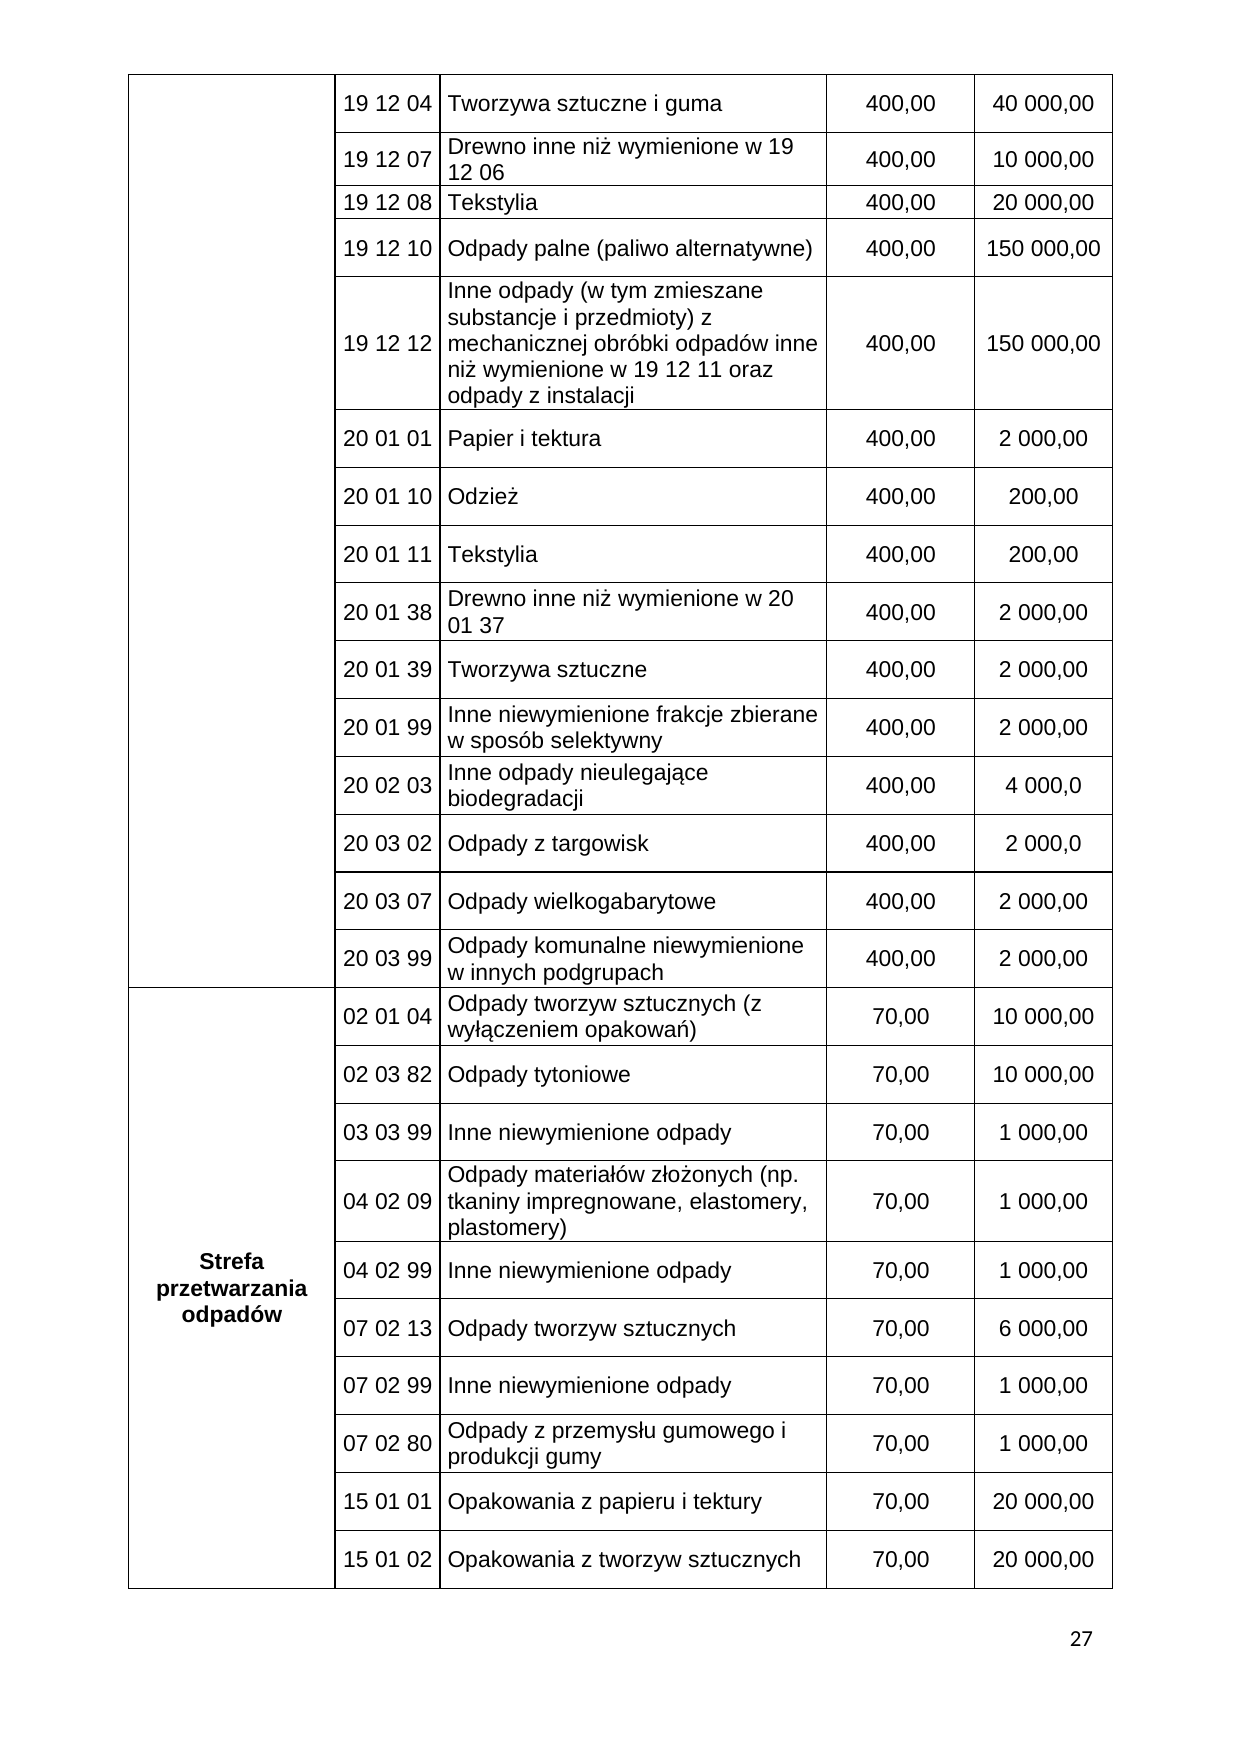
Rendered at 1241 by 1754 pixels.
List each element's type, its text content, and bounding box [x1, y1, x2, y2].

table_cell 200,00 [975, 526, 1112, 582]
table_cell 70,00 [827, 1357, 974, 1414]
table_cell 2 000,00 [975, 410, 1112, 467]
table_cell Odpady wielkogabarytowe [441, 873, 826, 929]
table_cell Drewno inne niż wymienione w 20 01 37 [441, 583, 826, 640]
table_cell 70,00 [827, 988, 974, 1045]
table_cell 1 000,00 [975, 1415, 1112, 1472]
table_cell 07 02 99 [336, 1357, 439, 1414]
table_cell 20 000,00 [975, 1531, 1112, 1587]
table_cell 70,00 [827, 1046, 974, 1103]
table_cell 20 01 11 [336, 526, 439, 582]
table_cell 20 03 99 [336, 930, 439, 987]
table_cell 1 000,00 [975, 1161, 1112, 1241]
table_cell 20 000,00 [975, 1473, 1112, 1529]
table_cell 10 000,00 [975, 1046, 1112, 1103]
table_cell 19 12 04 [336, 75, 439, 132]
table_cell 400,00 [827, 186, 974, 218]
table_cell Tworzywa sztuczne i guma [441, 75, 826, 132]
table_cell 400,00 [827, 583, 974, 640]
table_cell 2 000,0 [975, 815, 1112, 871]
table_cell Odpady komunalne niewymienione w innych podgrupach [441, 930, 826, 987]
table_cell 70,00 [827, 1415, 974, 1472]
table_cell 400,00 [827, 757, 974, 813]
table_cell 70,00 [827, 1242, 974, 1298]
table_cell 70,00 [827, 1299, 974, 1356]
table_cell 400,00 [827, 468, 974, 524]
table_cell 400,00 [827, 75, 974, 132]
table_cell Tekstylia [441, 186, 826, 218]
table_cell Inne niewymienione odpady [441, 1242, 826, 1298]
table_cell 19 12 08 [336, 186, 439, 218]
table_cell 400,00 [827, 641, 974, 698]
table_cell Inne niewymienione odpady [441, 1104, 826, 1160]
table_cell 15 01 01 [336, 1473, 439, 1529]
table_cell Odpady materiałów złożonych (np. tkaniny impregnowane, elastomery, plastomery) [441, 1161, 826, 1241]
table_cell 150 000,00 [975, 277, 1112, 409]
table_cell 07 02 13 [336, 1299, 439, 1356]
table_cell 07 02 80 [336, 1415, 439, 1472]
table_cell Inne odpady (w tym zmieszane substancje i przedmioty) z mechanicznej obróbki odpadów inne niż wymienione w 19 12 11 oraz odpady z instalacji [441, 277, 826, 409]
table_cell Odzież [441, 468, 826, 524]
table_cell 2 000,00 [975, 583, 1112, 640]
table_cell 2 000,00 [975, 699, 1112, 756]
table_cell Odpady palne (paliwo alternatywne) [441, 219, 826, 276]
table_cell 20 01 99 [336, 699, 439, 756]
table_cell 20 000,00 [975, 186, 1112, 218]
table_cell 400,00 [827, 526, 974, 582]
table_cell 02 01 04 [336, 988, 439, 1045]
table_cell 1 000,00 [975, 1357, 1112, 1414]
table_cell 400,00 [827, 815, 974, 871]
table_cell 400,00 [827, 410, 974, 467]
table_cell 20 01 39 [336, 641, 439, 698]
table_cell 6 000,00 [975, 1299, 1112, 1356]
table_cell 1 000,00 [975, 1242, 1112, 1298]
table_cell 19 12 10 [336, 219, 439, 276]
table_cell 10 000,00 [975, 133, 1112, 185]
table_cell 70,00 [827, 1473, 974, 1529]
table_cell 20 03 07 [336, 873, 439, 929]
table_cell 400,00 [827, 133, 974, 185]
table_cell 400,00 [827, 873, 974, 929]
table_cell 2 000,00 [975, 641, 1112, 698]
table_cell 20 03 02 [336, 815, 439, 871]
table_cell 20 01 01 [336, 410, 439, 467]
table_cell 400,00 [827, 277, 974, 409]
table_cell 20 01 10 [336, 468, 439, 524]
table_cell 2 000,00 [975, 873, 1112, 929]
table_cell 20 01 38 [336, 583, 439, 640]
table_cell Odpady tworzyw sztucznych (z wyłączeniem opakowań) [441, 988, 826, 1045]
table_cell Inne niewymienione frakcje zbierane w sposób selektywny [441, 699, 826, 756]
table_cell Inne odpady nieulegające biodegradacji [441, 757, 826, 813]
table_cell Drewno inne niż wymienione w 19 12 06 [441, 133, 826, 185]
table_cell Odpady tworzyw sztucznych [441, 1299, 826, 1356]
table_cell 04 02 09 [336, 1161, 439, 1241]
table_cell Papier i tektura [441, 410, 826, 467]
table_cell 150 000,00 [975, 219, 1112, 276]
table_cell 03 03 99 [336, 1104, 439, 1160]
table_cell Tworzywa sztuczne [441, 641, 826, 698]
table_cell 19 12 12 [336, 277, 439, 409]
table_cell 1 000,00 [975, 1104, 1112, 1160]
table_cell Tekstylia [441, 526, 826, 582]
table_cell 04 02 99 [336, 1242, 439, 1298]
table_cell 4 000,0 [975, 757, 1112, 813]
table_cell Odpady z targowisk [441, 815, 826, 871]
table_cell 400,00 [827, 219, 974, 276]
table_cell 19 12 07 [336, 133, 439, 185]
table_cell 02 03 82 [336, 1046, 439, 1103]
table_cell Strefa przetwarzania odpadów [129, 988, 334, 1587]
table_cell Inne niewymienione odpady [441, 1357, 826, 1414]
table_cell 2 000,00 [975, 930, 1112, 987]
table_cell 20 02 03 [336, 757, 439, 813]
table_cell 70,00 [827, 1531, 974, 1587]
table_cell 400,00 [827, 930, 974, 987]
table_cell 70,00 [827, 1161, 974, 1241]
table_cell 200,00 [975, 468, 1112, 524]
table_cell 10 000,00 [975, 988, 1112, 1045]
table_cell 70,00 [827, 1104, 974, 1160]
table_cell 40 000,00 [975, 75, 1112, 132]
table_cell Opakowania z tworzyw sztucznych [441, 1531, 826, 1587]
table_cell Opakowania z papieru i tektury [441, 1473, 826, 1529]
table_cell Odpady tytoniowe [441, 1046, 826, 1103]
table_cell 15 01 02 [336, 1531, 439, 1587]
table_cell 400,00 [827, 699, 974, 756]
table_cell Odpady z przemysłu gumowego i produkcji gumy [441, 1415, 826, 1472]
